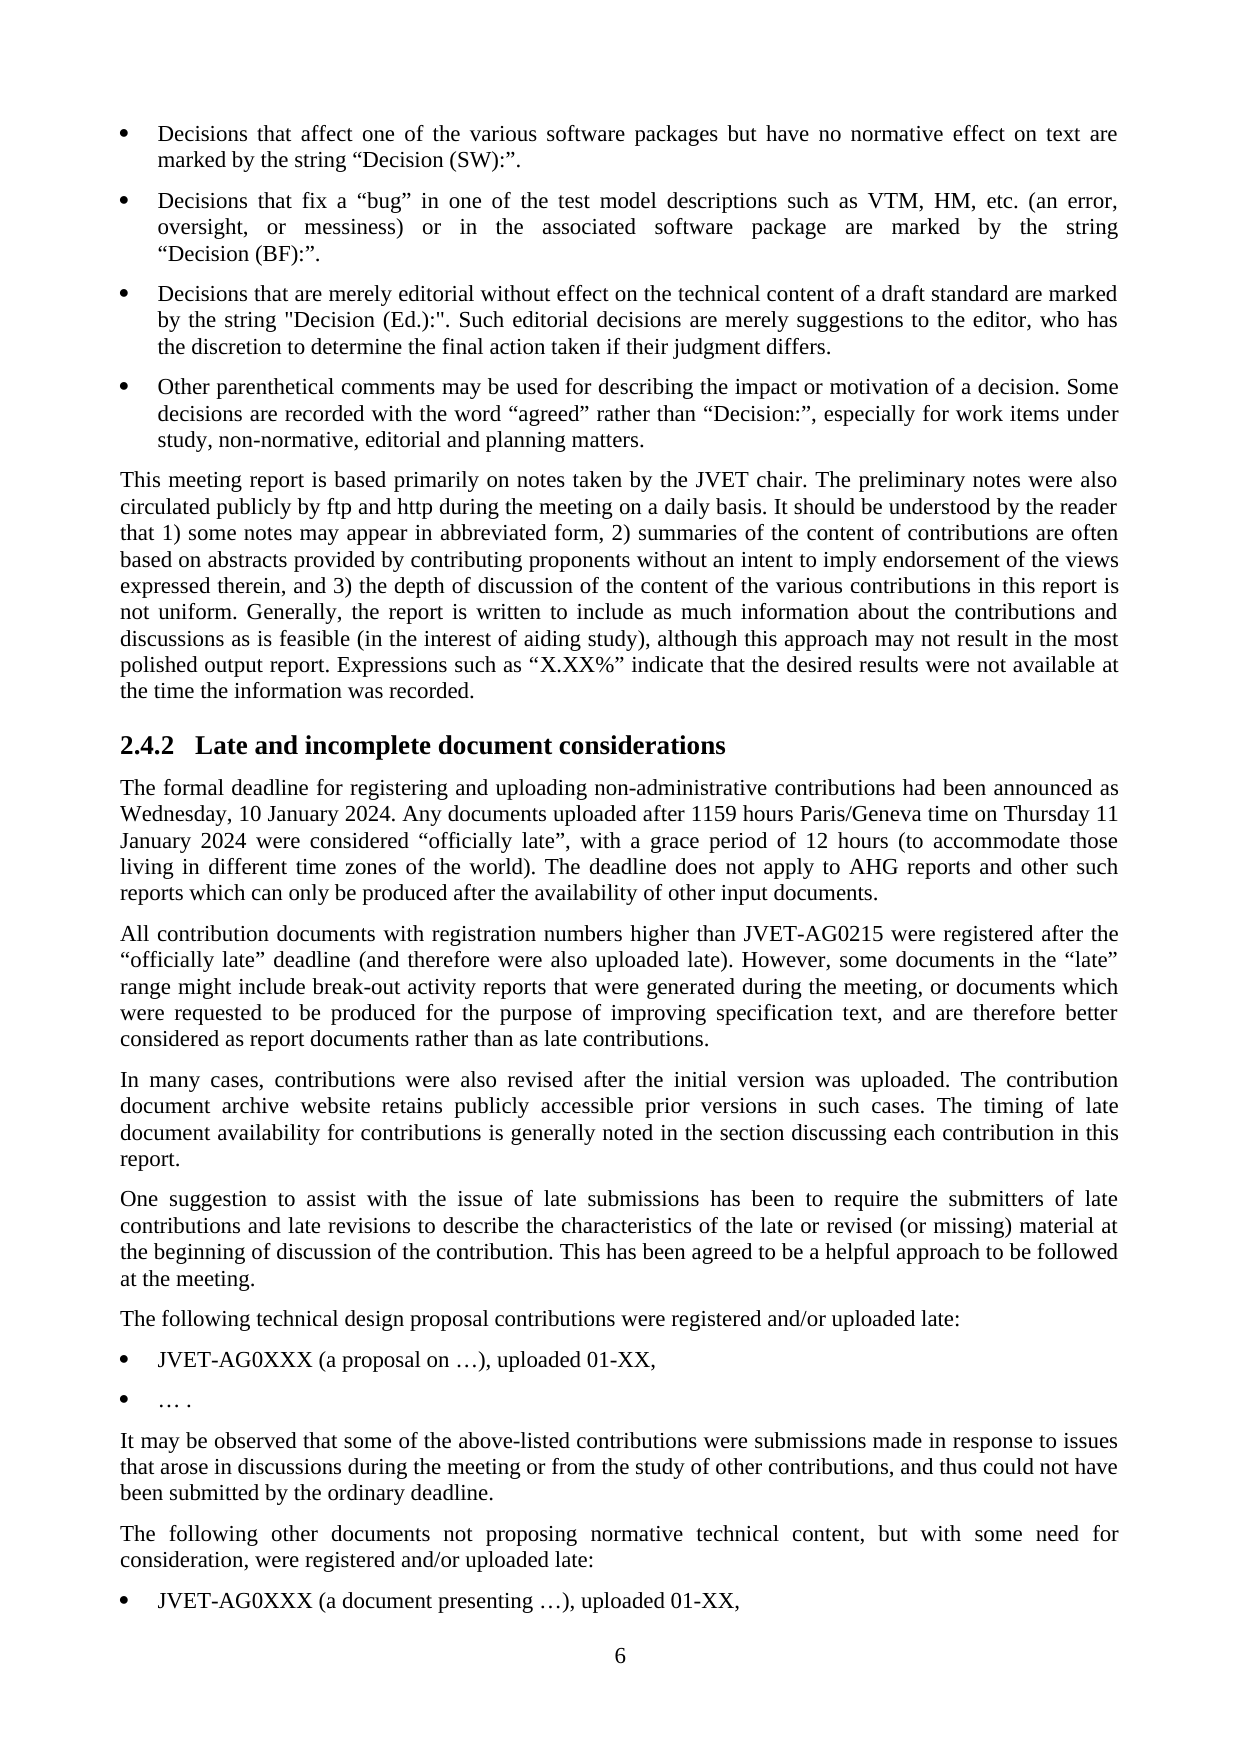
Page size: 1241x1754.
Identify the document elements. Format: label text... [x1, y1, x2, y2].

list Decisions that are merely editorial without effect on the technical content of a draft standard are marked by the string "Decision (Ed.):". Such editorial decisions are merely suggestions to the editor, who has the discretion to determine the final action taken if their judgment differs. [120, 280, 1120, 359]
list Decisions that affect one of the various software packages but have no normative effect on text are marked by the string “Decision (SW):”. [120, 120, 1120, 173]
list JVET-AG0XXX (a proposal on …), uploaded 01-XX, [120, 1346, 1120, 1372]
text The following technical design proposal contributions were registered and/or uploaded late: [120, 1305, 1120, 1331]
subtitle Late and incomplete document considerations [120, 729, 1120, 760]
text It may be observed that some of the above-listed contributions were submissions made in response to issues that arose in discussions during the meeting or from the study of other contributions, and thus could not have been submitted by the ordinary deadline. [120, 1427, 1120, 1506]
text One suggestion to assist with the issue of late submissions has been to require the submitters of late contributions and late revisions to describe the characteristics of the late or revised (or missing) material at the beginning of discussion of the contribution. This has been agreed to be a helpful approach to be followed at the meeting. [120, 1186, 1120, 1291]
list JVET-AG0XXX (a document presenting …), uploaded 01-XX, [120, 1587, 1120, 1613]
text This meeting report is based primarily on notes taken by the JVET chair. The preliminary notes were also circulated publicly by ftp and http during the meeting on a daily basis. It should be understood by the reader that 1) some notes may appear in abbreviated form, 2) summaries of the content of contributions are often based on abstracts provided by contributing proponents without an intent to imply endorsement of the views expressed therein, and 3) the depth of discussion of the content of the various contributions in this report is not uniform. Generally, the report is written to include as much information about the contributions and discussions as is feasible (in the interest of aiding study), although this approach may not result in the most polished output report. Expressions such as “X.XX%” indicate that the desired results were not available at the time the information was recorded. [120, 467, 1120, 704]
list Decisions that fix a “bug” in one of the test model descriptions such as VTM, HM, etc. (an error, oversight, or messiness) or in the associated software package are marked by the string “Decision (BF):”. [120, 187, 1120, 266]
list … . [120, 1386, 1120, 1412]
text The formal deadline for registering and uploading non-administrative contributions had been announced as Wednesday, 10 January 2024. Any documents uploaded after 1159 hours Paris/Geneva time on Thursday 11 January 2024 were considered “officially late”, with a grace period of 12 hours (to accommodate those living in different time zones of the world). The deadline does not apply to AHG reports and other such reports which can only be produced after the availability of other input documents. [120, 774, 1120, 906]
text In many cases, contributions were also revised after the initial version was uploaded. The contribution document archive website retains publicly accessible prior versions in such cases. The timing of late document availability for contributions is generally noted in the section discussing each contribution in this report. [120, 1066, 1120, 1171]
text All contribution documents with registration numbers higher than JVET-AG0215 were registered after the “officially late” deadline (and therefore were also uploaded late). However, some documents in the “late” range might include break-out activity reports that were generated during the meeting, or documents which were requested to be produced for the purpose of improving specification text, and are therefore better considered as report documents rather than as late contributions. [120, 920, 1120, 1052]
text The following other documents not proposing normative technical content, but with some need for consideration, were registered and/or uploaded late: [120, 1520, 1120, 1573]
list Other parenthetical comments may be used for describing the impact or motivation of a decision. Some decisions are recorded with the word “agreed” rather than “Decision:”, especially for work items under study, non-normative, editorial and planning matters. [120, 373, 1120, 452]
